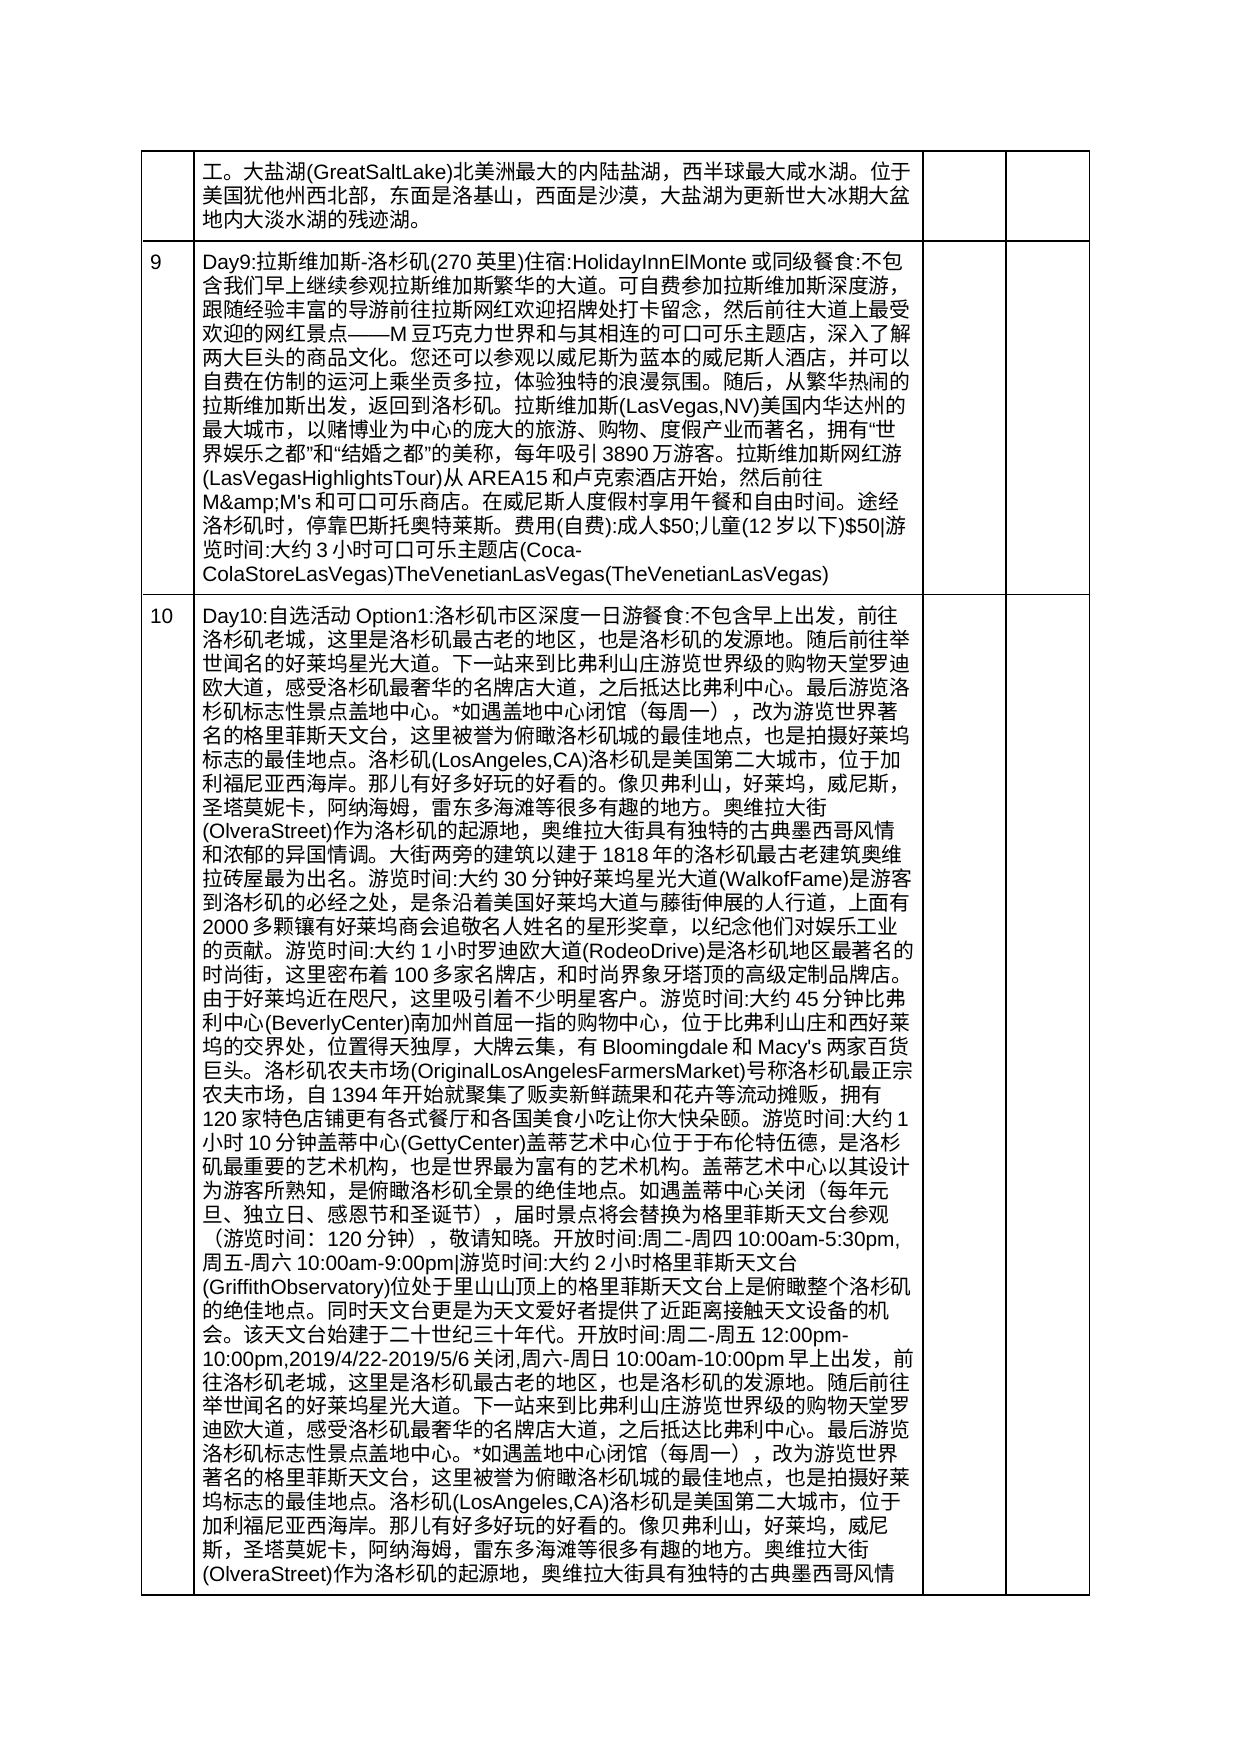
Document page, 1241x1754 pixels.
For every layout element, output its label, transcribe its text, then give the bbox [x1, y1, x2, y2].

table_cell [924, 595, 1005, 1594]
table_cell 10 [142, 595, 193, 1594]
table_cell [924, 242, 1005, 594]
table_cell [195, 152, 922, 240]
table_cell [924, 152, 1005, 240]
table_cell 9 [142, 241, 193, 594]
table_cell 8 [142, 152, 193, 240]
table_cell [1007, 595, 1089, 1594]
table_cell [195, 595, 922, 1594]
table_cell [1007, 152, 1089, 240]
table_cell Day9:拉斯维加斯-洛杉矶(270英里)住宿:HolidayInnElMonte或同级餐食:不包含我们早上继续参观拉斯维加斯繁华的大道。可自费参加拉斯维加斯深度游，跟随经验丰富的导游前往拉斯网红欢迎招牌处打卡留念，然后前往大道上最受欢迎的网红景点——M豆巧克力世界和与其相连的可口可乐主题店，深入了解两大巨头的商品文化。您还可以参观以威尼斯为蓝本的威尼斯人酒店，并可以自费在仿制的运河上乘坐贡多拉，体验独特的浪漫氛围。随后，从繁华热闹的拉斯维加斯出发，返回到洛杉矶。拉斯维加斯(LasVegas,NV)美国内华达州的最大城市，以赌博业为中心的庞大的旅游、购物、度假产业而著名，拥有“世界娱乐之都”和“结婚之都”的美称，每年吸引3890万游客。拉斯维加斯网红游(LasVegasHighlightsTour)从AREA15和卢克索酒店开始，然后前往M&amp;M's和可口可乐商店。在威尼斯人度假村享用午餐和自由时间。途经洛杉矶时，停靠巴斯托奥特莱斯。费用(自费):成人$50;儿童(12岁以下)$50|游览时间:大约3小时可口可乐主题店(Coca-ColaStoreLasVegas)TheVenetianLasVegas(TheVenetianLasVegas) [195, 242, 922, 594]
table_cell [1007, 242, 1089, 594]
